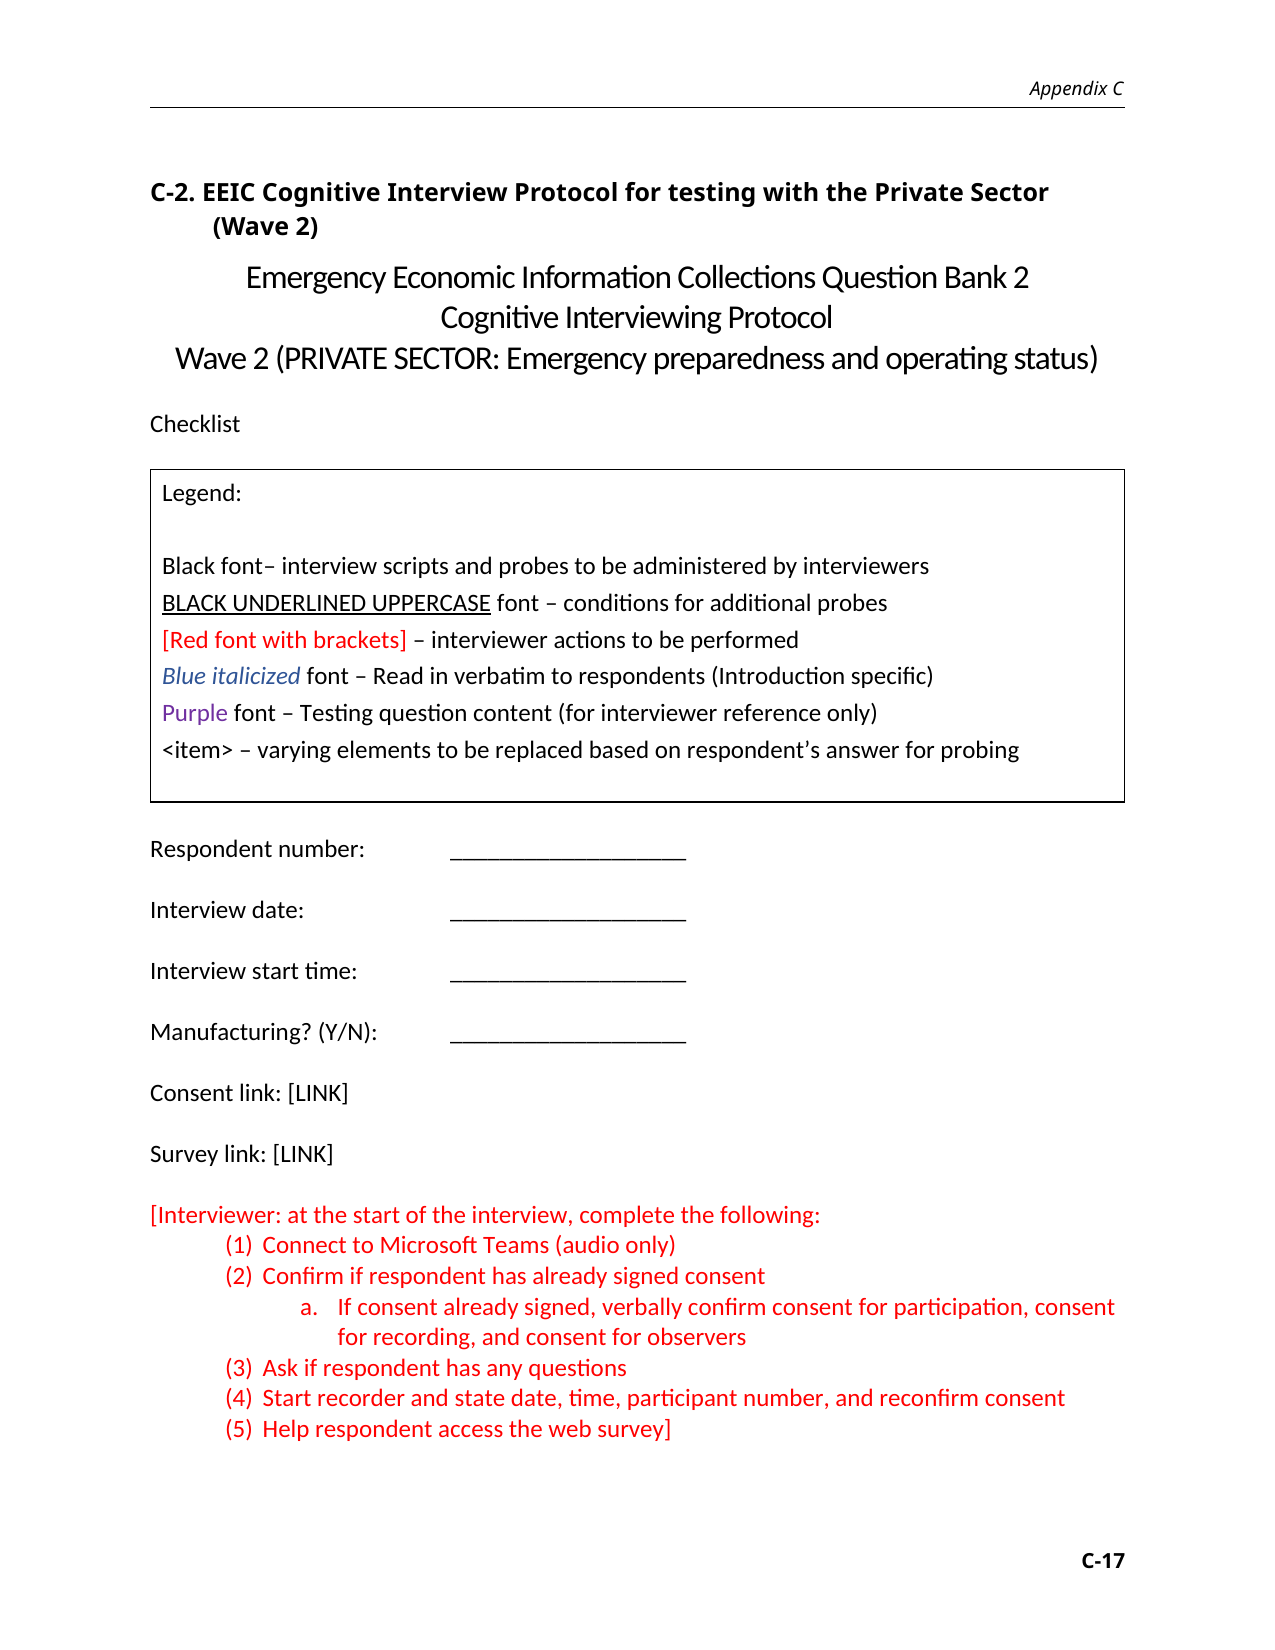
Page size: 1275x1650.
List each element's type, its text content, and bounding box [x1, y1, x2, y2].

list If consent already signed, verbally confirm consent for participation, consent for recording, and consent for observers [300, 1291, 1125, 1352]
text Checklist [150, 408, 1125, 439]
list Connect to Microsoft Teams (audio only) [225, 1230, 1125, 1260]
text [Interviewer: at the start of the interview, complete the following: [150, 1199, 1125, 1230]
title Wave 2 (PRIVATE SECTOR: Emergency preparedness and operating status) [150, 337, 1125, 378]
list Confirm if respondent has already signed consent [225, 1260, 1125, 1291]
text Interview start time: ___________________ [150, 955, 1125, 986]
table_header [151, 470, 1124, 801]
list Ask if respondent has any questions [225, 1352, 1125, 1382]
text Consent link: [LINK] [150, 1077, 1125, 1108]
subtitle C-2. EEIC Cognitive Interview Protocol for testing with the Private Sector (Wave 2) [150, 175, 1125, 243]
list Start recorder and state date, time, participant number, and reconfirm consent [225, 1382, 1125, 1413]
text Manufacturing? (Y/N): ___________________ [150, 1016, 1125, 1047]
title Emergency Economic Information Collections Question Bank 2 Cognitive Interviewing Protocol [150, 256, 1125, 337]
text Interview date: ___________________ [150, 894, 1125, 924]
list Help respondent access the web survey] [225, 1413, 1125, 1443]
text Survey link: [LINK] [150, 1138, 1125, 1169]
text Respondent number: ___________________ [150, 833, 1125, 863]
